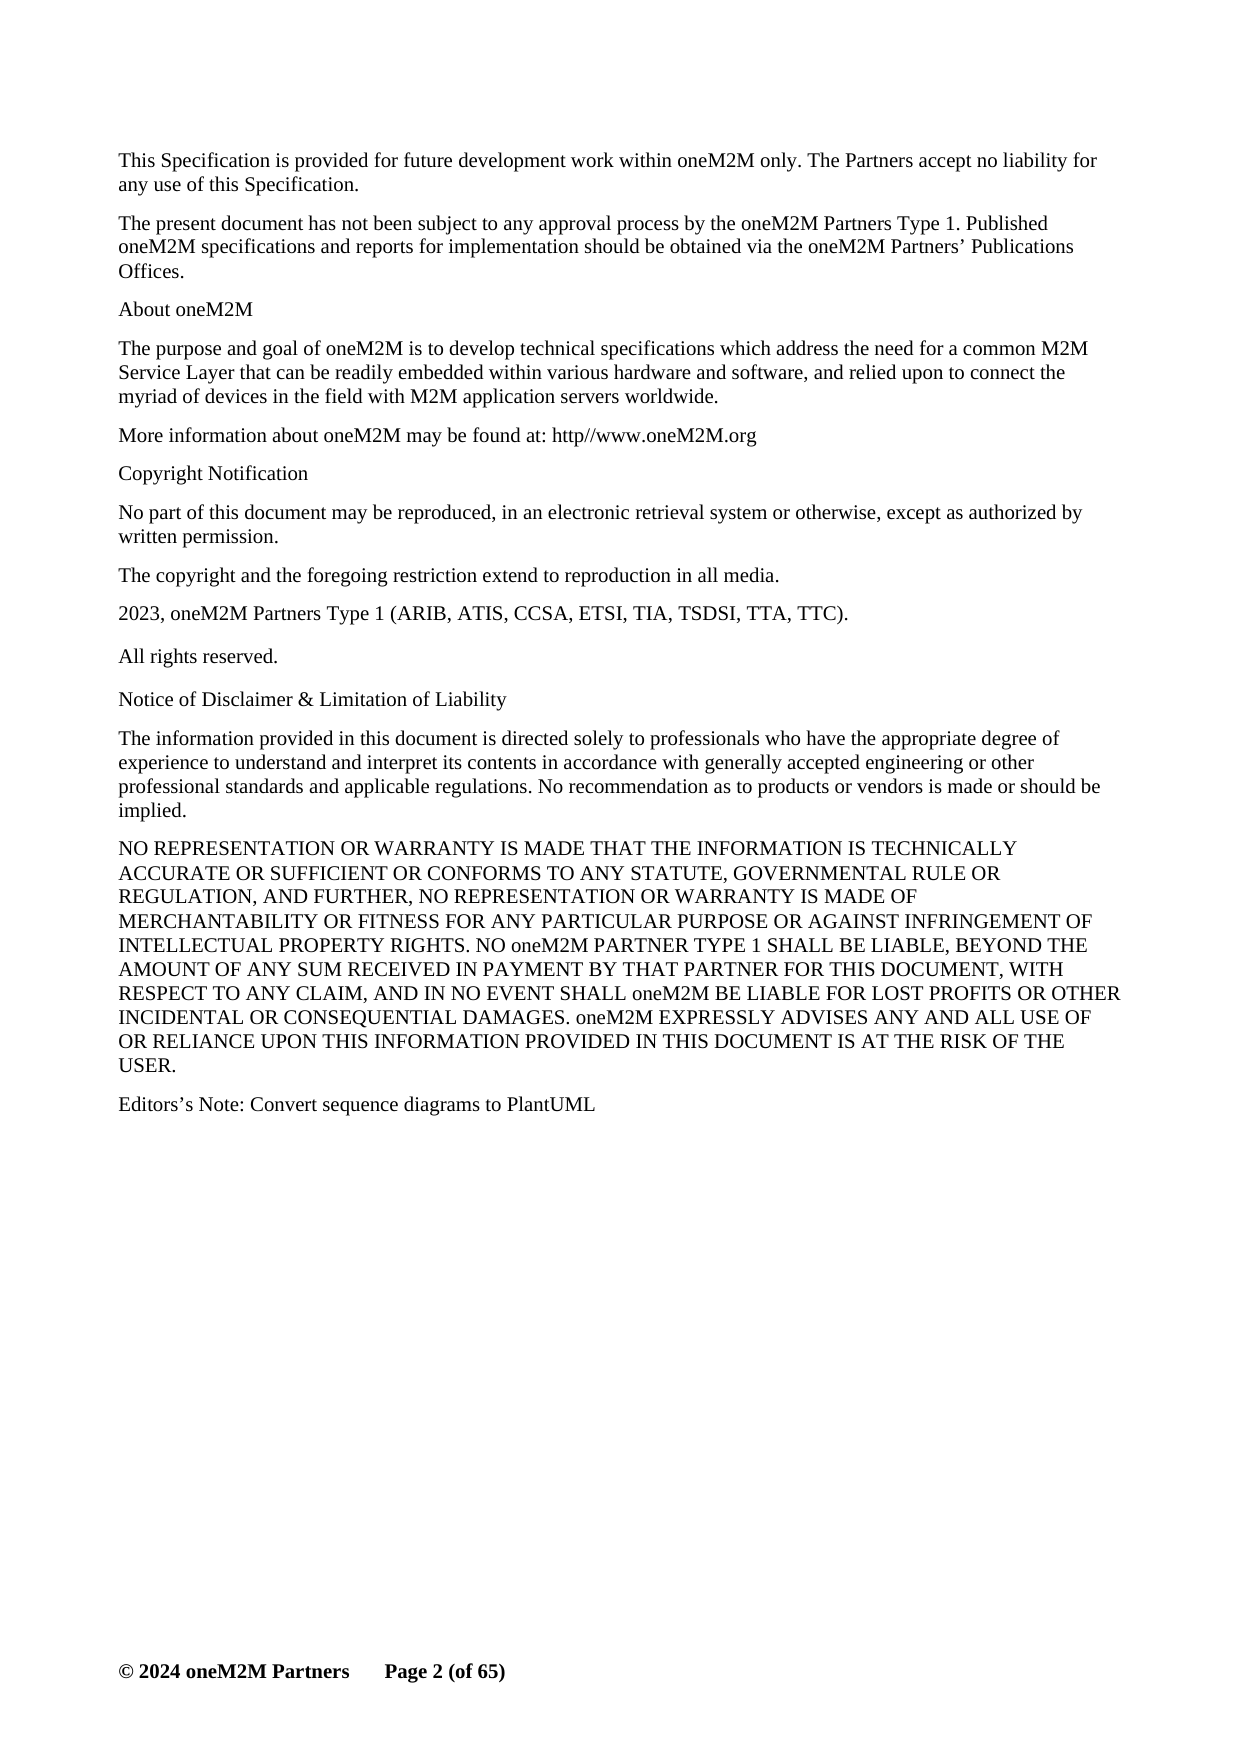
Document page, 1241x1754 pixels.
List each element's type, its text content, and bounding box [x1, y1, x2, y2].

text This Specification is provided for future development work within oneM2M only. The Partners accept no liability for any use of this Specification. [118, 148, 1122, 196]
text Copyright Notification [118, 461, 1122, 485]
text NO REPRESENTATION OR WARRANTY IS MADE THAT THE INFORMATION IS TECHNICALLY ACCURATE OR SUFFICIENT OR CONFORMS TO ANY STATUTE, GOVERNMENTAL RULE OR REGULATION, AND FURTHER, NO REPRESENTATION OR WARRANTY IS MADE OF MERCHANTABILITY OR FITNESS FOR ANY PARTICULAR PURPOSE OR AGAINST INFRINGEMENT OF INTELLECTUAL PROPERTY RIGHTS. NO oneM2M PARTNER TYPE 1 SHALL BE LIABLE, BEYOND THE AMOUNT OF ANY SUM RECEIVED IN PAYMENT BY THAT PARTNER FOR THIS DOCUMENT, WITH RESPECT TO ANY CLAIM, AND IN NO EVENT SHALL oneM2M BE LIABLE FOR LOST PROFITS OR OTHER INCIDENTAL OR CONSEQUENTIAL DAMAGES. oneM2M EXPRESSLY ADVISES ANY AND ALL USE OF OR RELIANCE UPON THIS INFORMATION PROVIDED IN THIS DOCUMENT IS AT THE RISK OF THE USER. [118, 836, 1122, 1077]
text The present document has not been subject to any approval process by the oneM2M Partners Type 1. Published oneM2M specifications and reports for implementation should be obtained via the oneM2M Partners’ Publications Offices. [118, 210, 1122, 283]
text The information provided in this document is directed solely to professionals who have the appropriate degree of experience to understand and interpret its contents in accordance with generally accepted engineering or other professional standards and applicable regulations. No recommendation as to products or vendors is made or should be implied. [118, 726, 1122, 822]
text Notice of Disclaimer & Limitation of Liability [118, 687, 1122, 711]
text The copyright and the foregoing restriction extend to reproduction in all media. [118, 563, 1122, 587]
text More information about oneM2M may be found at: http//www.oneM2M.org [118, 423, 1122, 447]
text Editors’s Note: Convert sequence diagrams to PlantUML [118, 1092, 1122, 1116]
text The purpose and goal of oneM2M is to develop technical specifications which address the need for a common M2M Service Layer that can be readily embedded within various hardware and software, and relied upon to connect the myriad of devices in the field with M2M application servers worldwide. [118, 336, 1122, 408]
text About oneM2M [118, 297, 1122, 321]
text No part of this document may be reproduced, in an electronic retrieval system or otherwise, except as authorized by written permission. [118, 500, 1122, 548]
